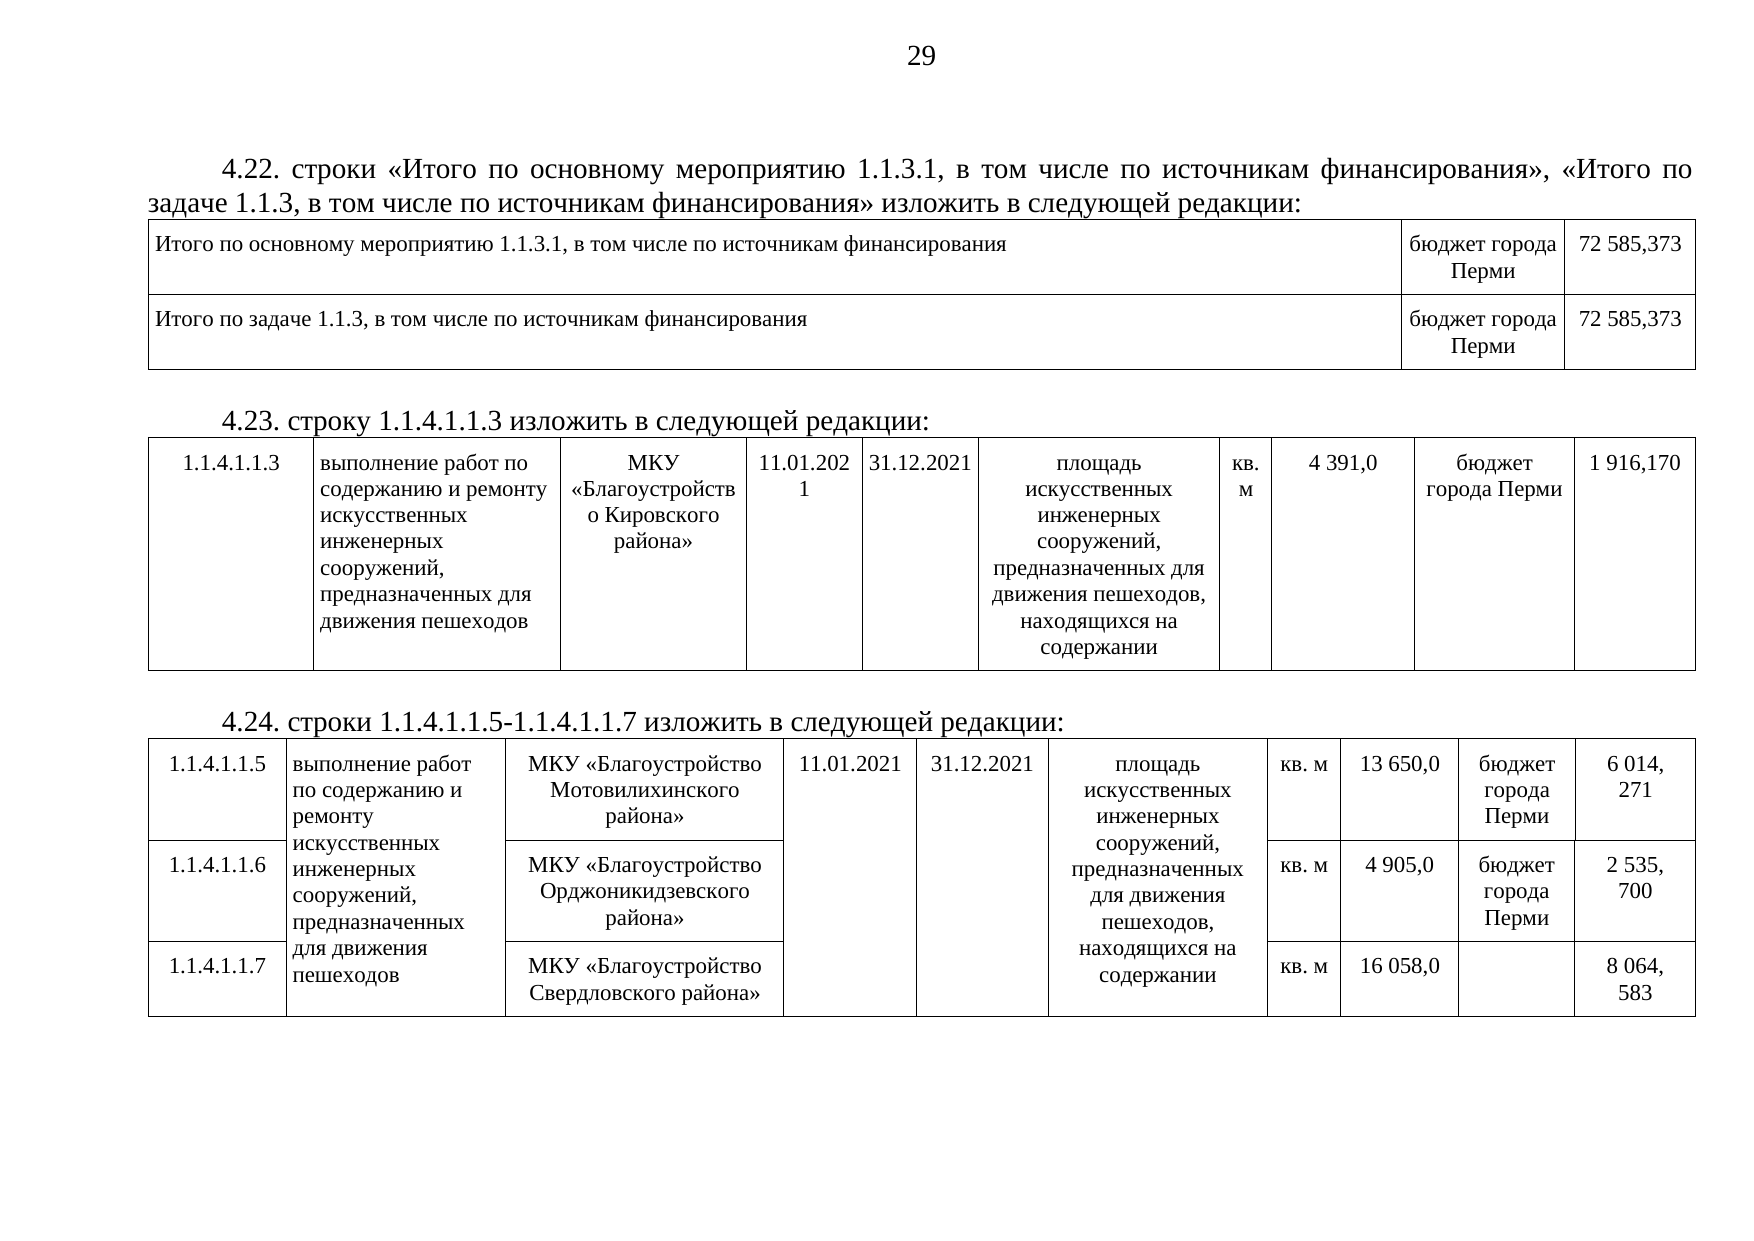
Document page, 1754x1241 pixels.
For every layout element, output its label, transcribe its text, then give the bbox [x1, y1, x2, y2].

table_cell кв. м [1268, 942, 1340, 1016]
table_cell [1459, 942, 1574, 1016]
table_header МКУ «Благоустройство Мотовилихинского района» [506, 739, 783, 839]
table_header 1.1.4.1.1.5 [149, 739, 286, 839]
table_header МКУ «Благоустройство Кировского района» [561, 438, 746, 670]
table_cell 4 905,0 [1341, 841, 1458, 941]
table_header 13 650,0 [1341, 739, 1458, 839]
table_header 31.12.2021 [863, 438, 978, 670]
table_cell 72 585,373 [1565, 295, 1695, 369]
table_header площадь искусственных инженерных сооружений, предназначенных для движения пешеходов, находящихся на содержании [979, 438, 1219, 670]
table_header кв. м [1268, 739, 1340, 839]
table_header бюджет города Перми [1459, 739, 1575, 839]
table_cell 1.1.4.1.1.7 [149, 942, 286, 1016]
table_cell 1.1.4.1.1.6 [149, 841, 286, 941]
table_header 72 585,373 [1565, 220, 1695, 294]
text 4.23. строку 1.1.4.1.1.3 изложить в следующей редакции: [148, 403, 1695, 437]
table_cell бюджет города Перми [1402, 295, 1564, 369]
table_header бюджет города Перми [1415, 438, 1574, 670]
table_cell 2 535, 700 [1575, 841, 1695, 941]
table_header площадь искусственных инженерных сооружений, предназначенных для движения пешеходов, находящихся на содержании [1049, 739, 1267, 1016]
table_cell МКУ «Благоустройство Свердловского района» [506, 942, 783, 1016]
text 4.22. строки «Итого по основному мероприятию 1.1.3.1, в том числе по источникам финансирования», «Итого по задаче 1.1.3, в том числе по источникам финансирования» изложить в следующей редакции: [148, 152, 1695, 219]
table_header кв. м [1220, 438, 1271, 670]
table_header 31.12.2021 [917, 739, 1048, 1016]
table_cell Итого по задаче 1.1.3, в том числе по источникам финансирования [149, 295, 1401, 369]
table_header 1 916,170 [1575, 438, 1695, 670]
table_header 1.1.4.1.1.3 [149, 438, 313, 670]
table_cell кв. м [1268, 841, 1340, 941]
text 4.24. строки 1.1.4.1.1.5-1.1.4.1.1.7 изложить в следующей редакции: [148, 704, 1695, 738]
table_header бюджет города Перми [1402, 220, 1564, 294]
table_header 4 391,0 [1272, 438, 1414, 670]
table_cell 16 058,0 [1341, 942, 1458, 1016]
table_header Итого по основному мероприятию 1.1.3.1, в том числе по источникам финансирования [149, 220, 1401, 294]
table_header выполнение работ по содержанию и ремонту искусственных инженерных сооружений, предназначенных для движения пешеходов [314, 438, 560, 670]
table_header 11.01.2021 [784, 739, 916, 1016]
table_header 6 014, 271 [1576, 739, 1695, 839]
table_cell бюджет города Перми [1459, 841, 1574, 941]
table_header 11.01.2021 [747, 438, 862, 670]
table_header выполнение работ по содержанию и ремонту искусственных инженерных сооружений, предназначенных для движения пешеходов [287, 739, 505, 1016]
table_cell 8 064, 583 [1575, 942, 1695, 1016]
table_cell МКУ «Благоустройство Орджоникидзевского района» [506, 841, 783, 941]
